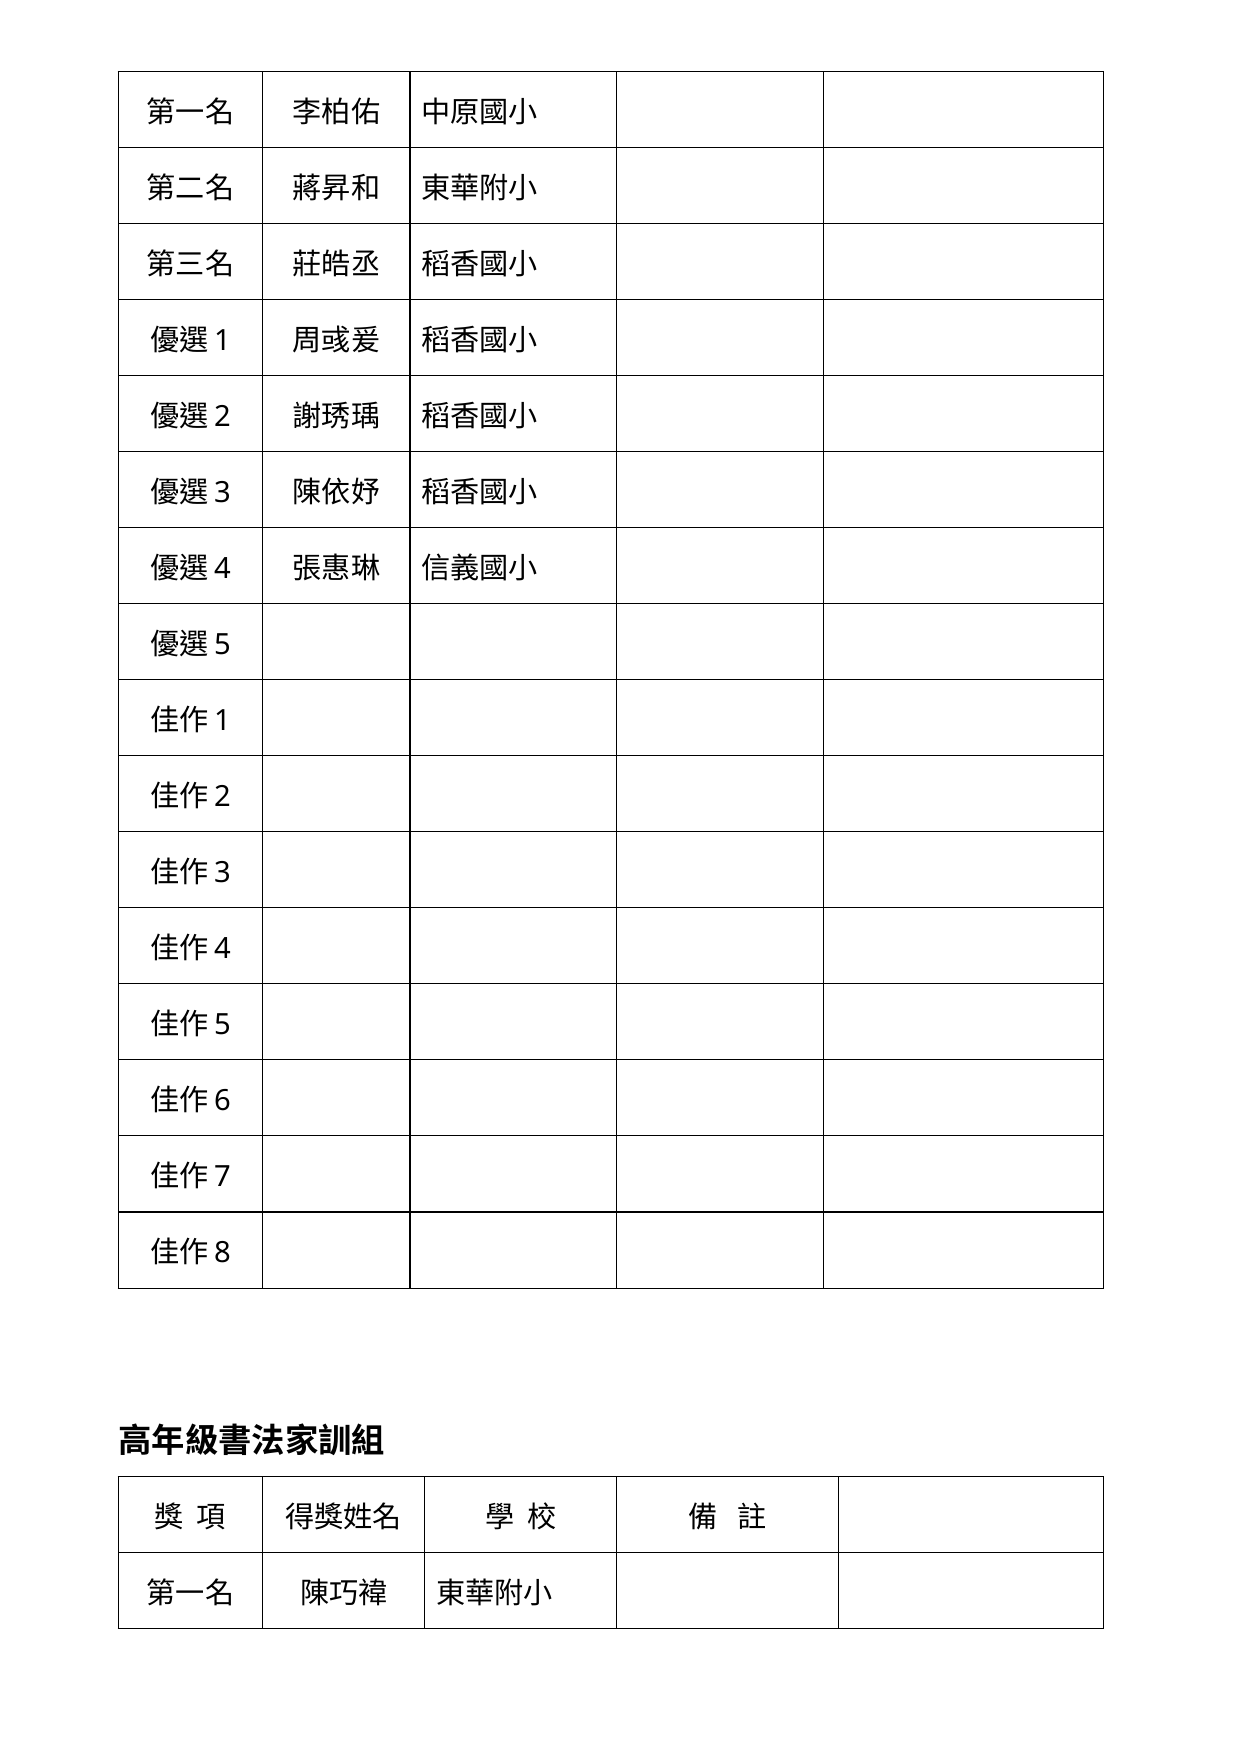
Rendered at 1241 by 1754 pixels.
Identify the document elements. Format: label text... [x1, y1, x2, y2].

table_cell 佳作6 [119, 1060, 262, 1135]
table_cell [263, 604, 409, 679]
table_cell [824, 224, 1103, 299]
table_cell [824, 1213, 1103, 1287]
table_cell 佳作3 [119, 832, 262, 907]
table_cell [617, 148, 823, 223]
table_cell [617, 1213, 823, 1287]
table_cell [411, 756, 616, 831]
table_cell [617, 224, 823, 299]
table_cell [263, 984, 409, 1059]
table_cell [617, 1060, 823, 1135]
table_cell [617, 984, 823, 1059]
table_cell 第一名 [119, 72, 262, 147]
table_cell [617, 680, 823, 755]
table_cell [824, 756, 1103, 831]
table_cell [824, 72, 1103, 147]
table_cell [411, 832, 616, 907]
table_cell [617, 604, 823, 679]
table_cell 優選2 [119, 376, 262, 451]
table_cell [263, 1060, 409, 1135]
table_cell 中原國小 [411, 72, 616, 147]
table_cell [263, 832, 409, 907]
table_cell 稻香國小 [411, 376, 616, 451]
table_cell 佳作8 [119, 1213, 262, 1287]
table_header 得獎姓名 [263, 1477, 424, 1552]
table_cell [411, 680, 616, 755]
table_cell 張惠琳 [263, 528, 409, 603]
table_cell [824, 832, 1103, 907]
table_cell [617, 376, 823, 451]
table_cell [617, 756, 823, 831]
table_header 備 註 [617, 1477, 838, 1552]
table_cell 優選3 [119, 452, 262, 527]
table_header 學 校 [425, 1477, 616, 1552]
table_cell [824, 300, 1103, 375]
table_cell [617, 72, 823, 147]
table_cell [411, 984, 616, 1059]
table_cell 陳依妤 [263, 452, 409, 527]
table_cell [617, 832, 823, 907]
table_cell 稻香國小 [411, 300, 616, 375]
table_cell 東華附小 [425, 1553, 616, 1628]
table_cell 第二名 [119, 148, 262, 223]
table_cell [263, 1136, 409, 1211]
table_cell [617, 528, 823, 603]
table_cell 東華附小 [411, 148, 616, 223]
table_cell [411, 1060, 616, 1135]
table_cell 周彧爰 [263, 300, 409, 375]
table_cell [824, 680, 1103, 755]
table_cell [839, 1553, 1103, 1628]
table_cell [617, 908, 823, 983]
table_cell 佳作5 [119, 984, 262, 1059]
table_cell 李柏佑 [263, 72, 409, 147]
table_cell [263, 1213, 409, 1287]
table_cell [824, 376, 1103, 451]
table_header 獎 項 [119, 1477, 262, 1552]
table_cell [824, 452, 1103, 527]
table_cell 第一名 [119, 1553, 262, 1628]
table_cell 信義國小 [411, 528, 616, 603]
table_cell 佳作4 [119, 908, 262, 983]
table_cell [824, 908, 1103, 983]
table_cell [824, 604, 1103, 679]
table_cell 稻香國小 [411, 452, 616, 527]
table_cell [824, 1136, 1103, 1211]
table_cell 佳作2 [119, 756, 262, 831]
table_cell 謝琇瑀 [263, 376, 409, 451]
table_cell [824, 148, 1103, 223]
table_cell [263, 680, 409, 755]
table_cell 優選1 [119, 300, 262, 375]
text 高年級書法家訓組 [118, 1401, 1122, 1476]
table_cell [617, 300, 823, 375]
table_cell [411, 908, 616, 983]
table_cell 第三名 [119, 224, 262, 299]
table_cell 佳作7 [119, 1136, 262, 1211]
table_cell 優選5 [119, 604, 262, 679]
table_header [839, 1477, 1103, 1552]
table_cell [617, 1553, 838, 1628]
table_cell [824, 528, 1103, 603]
table_cell [617, 452, 823, 527]
table_cell [263, 756, 409, 831]
table_cell 優選4 [119, 528, 262, 603]
table_cell [263, 908, 409, 983]
table_cell [411, 1213, 616, 1287]
table_cell [411, 604, 616, 679]
table_cell 蔣昇和 [263, 148, 409, 223]
table_cell 陳巧褘 [263, 1553, 424, 1628]
table_cell [617, 1136, 823, 1211]
table_cell [824, 1060, 1103, 1135]
table_cell 莊皓丞 [263, 224, 409, 299]
table_cell [824, 984, 1103, 1059]
table_cell 佳作1 [119, 680, 262, 755]
table_cell [411, 1136, 616, 1211]
table_cell 稻香國小 [411, 224, 616, 299]
